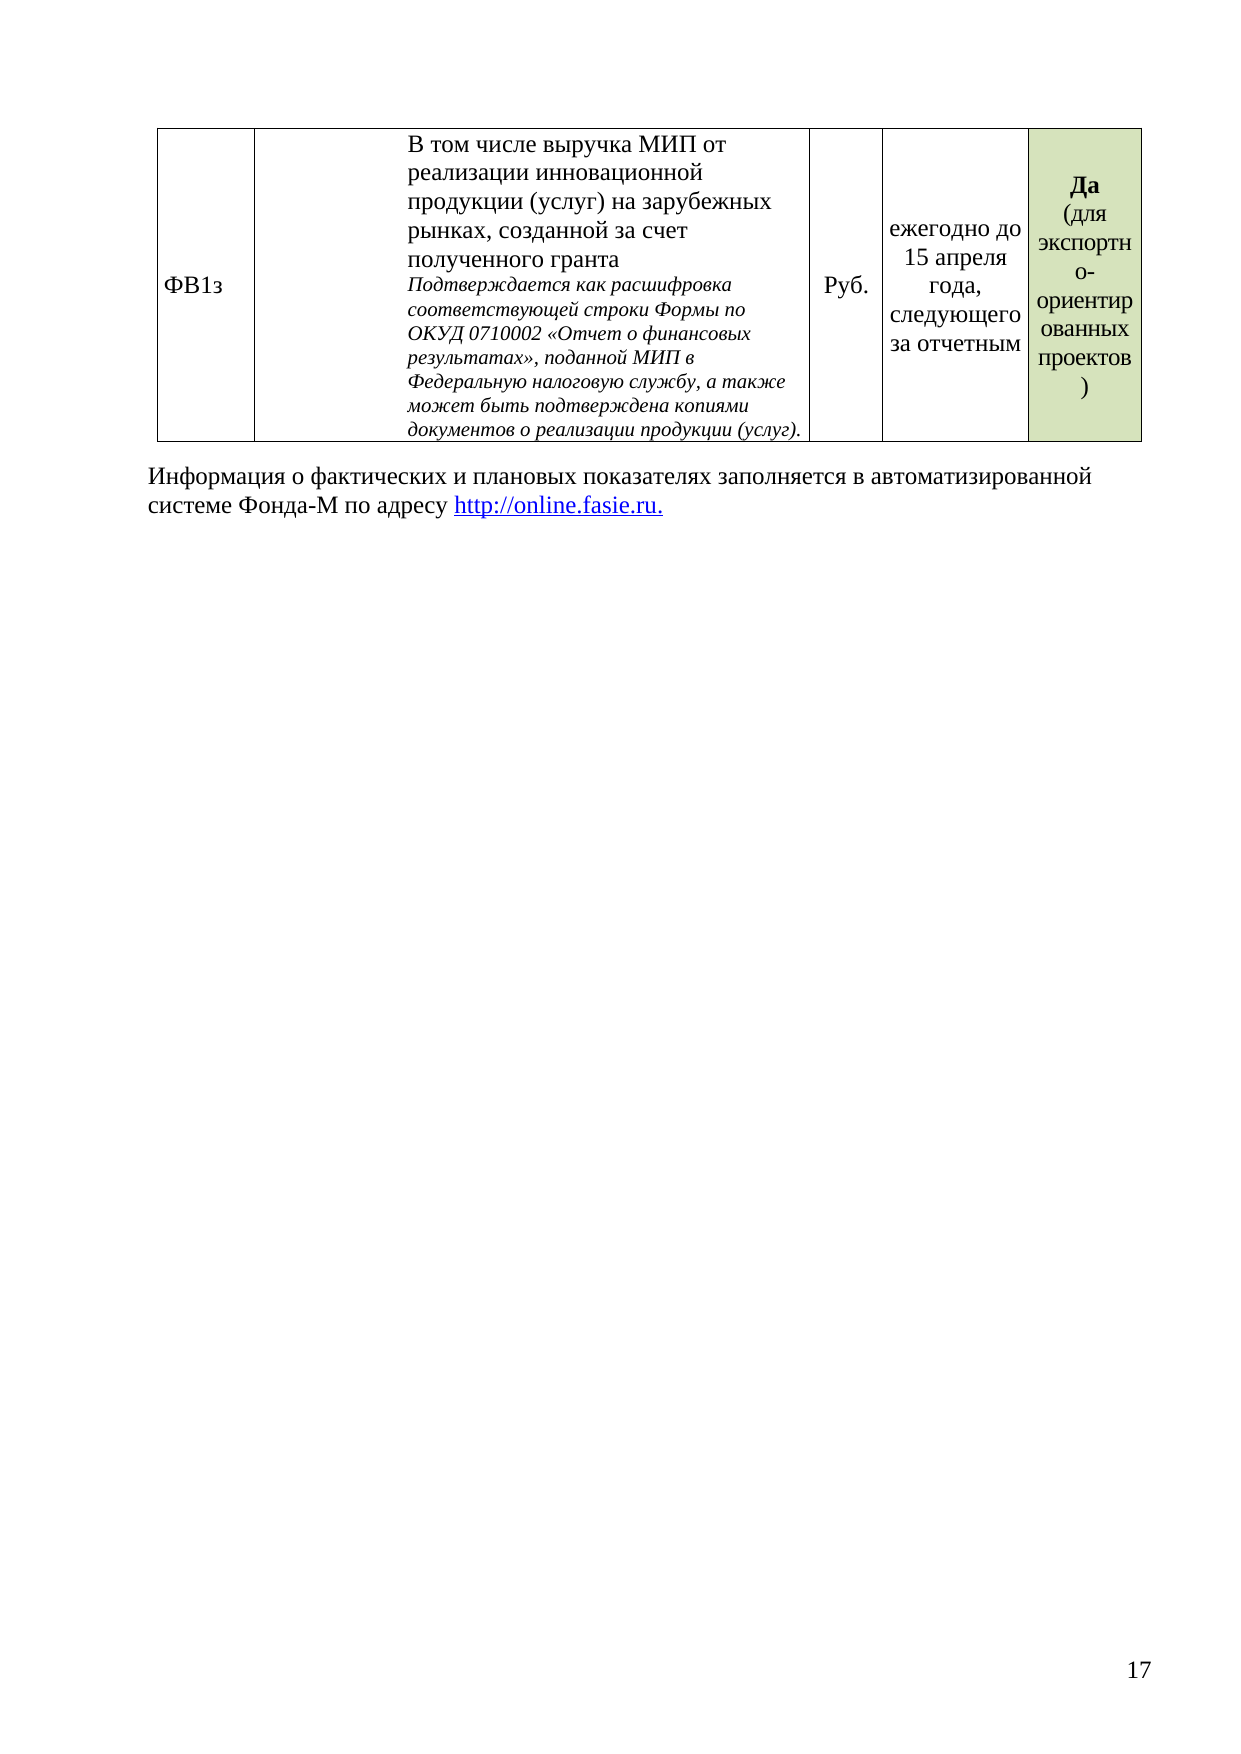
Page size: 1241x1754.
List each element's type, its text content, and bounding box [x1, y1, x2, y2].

text Информация о фактических и плановых показателях заполняется в автоматизированной системе Фонда-М по адресу http://online.fasie.ru. [148, 461, 1152, 518]
table_cell В том числе выручка МИП от реализации инновационной продукции (услуг) на зарубежных рынках, созданной за счет полученного гранта Подтверждается как расшифровка соответствующей строки Формы по ОКУД 0710002 «Отчет о финансовых результатах», поданной МИП в Федеральную налоговую службу, а также может быть подтверждена копиями документов о реализации продукции (услуг). [255, 129, 809, 441]
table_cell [883, 129, 1028, 441]
table_cell ФВ1з [158, 129, 254, 441]
table_cell Руб. [810, 129, 882, 441]
table_cell Да (для экспортно-ориентированных проектов) [1029, 129, 1141, 441]
